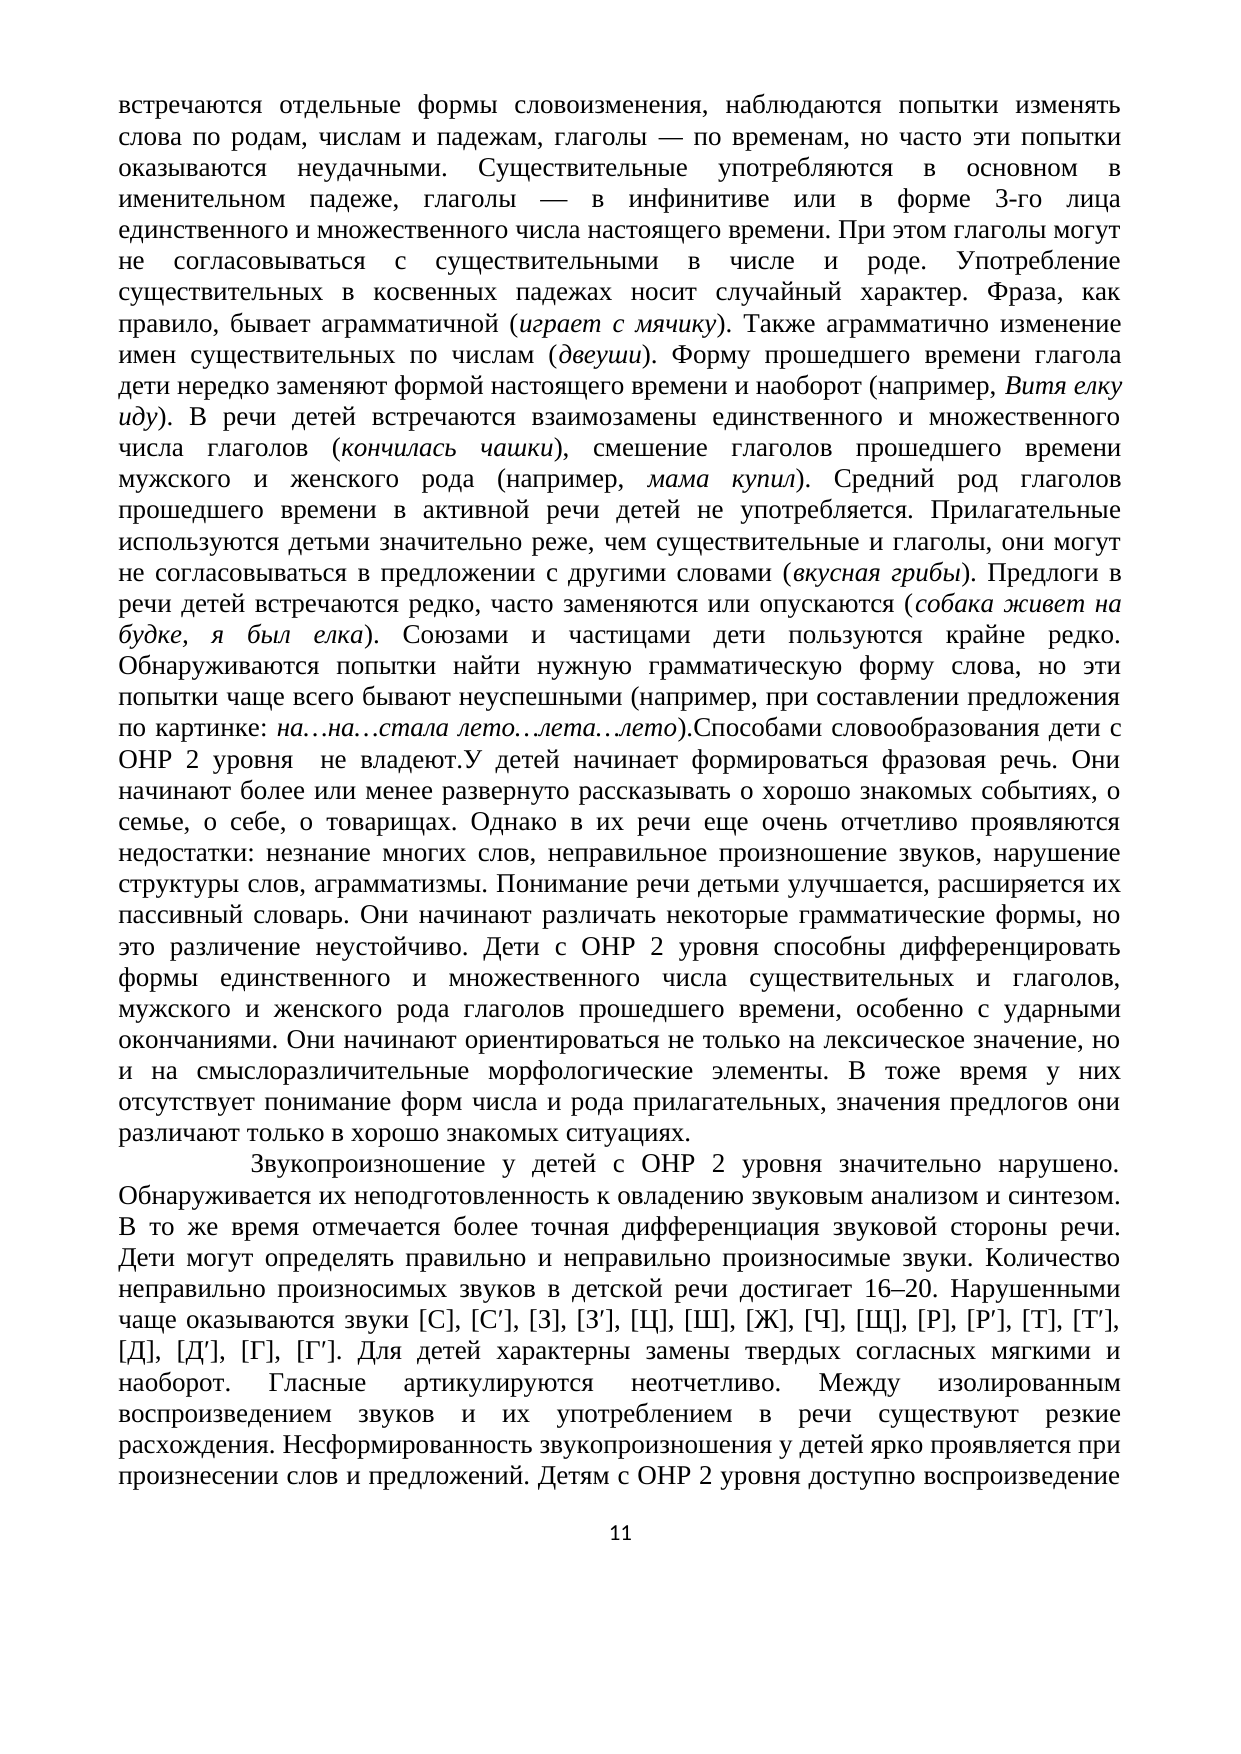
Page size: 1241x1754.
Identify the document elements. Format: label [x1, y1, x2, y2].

text [118, 89, 1122, 1148]
text [118, 1148, 1122, 1490]
